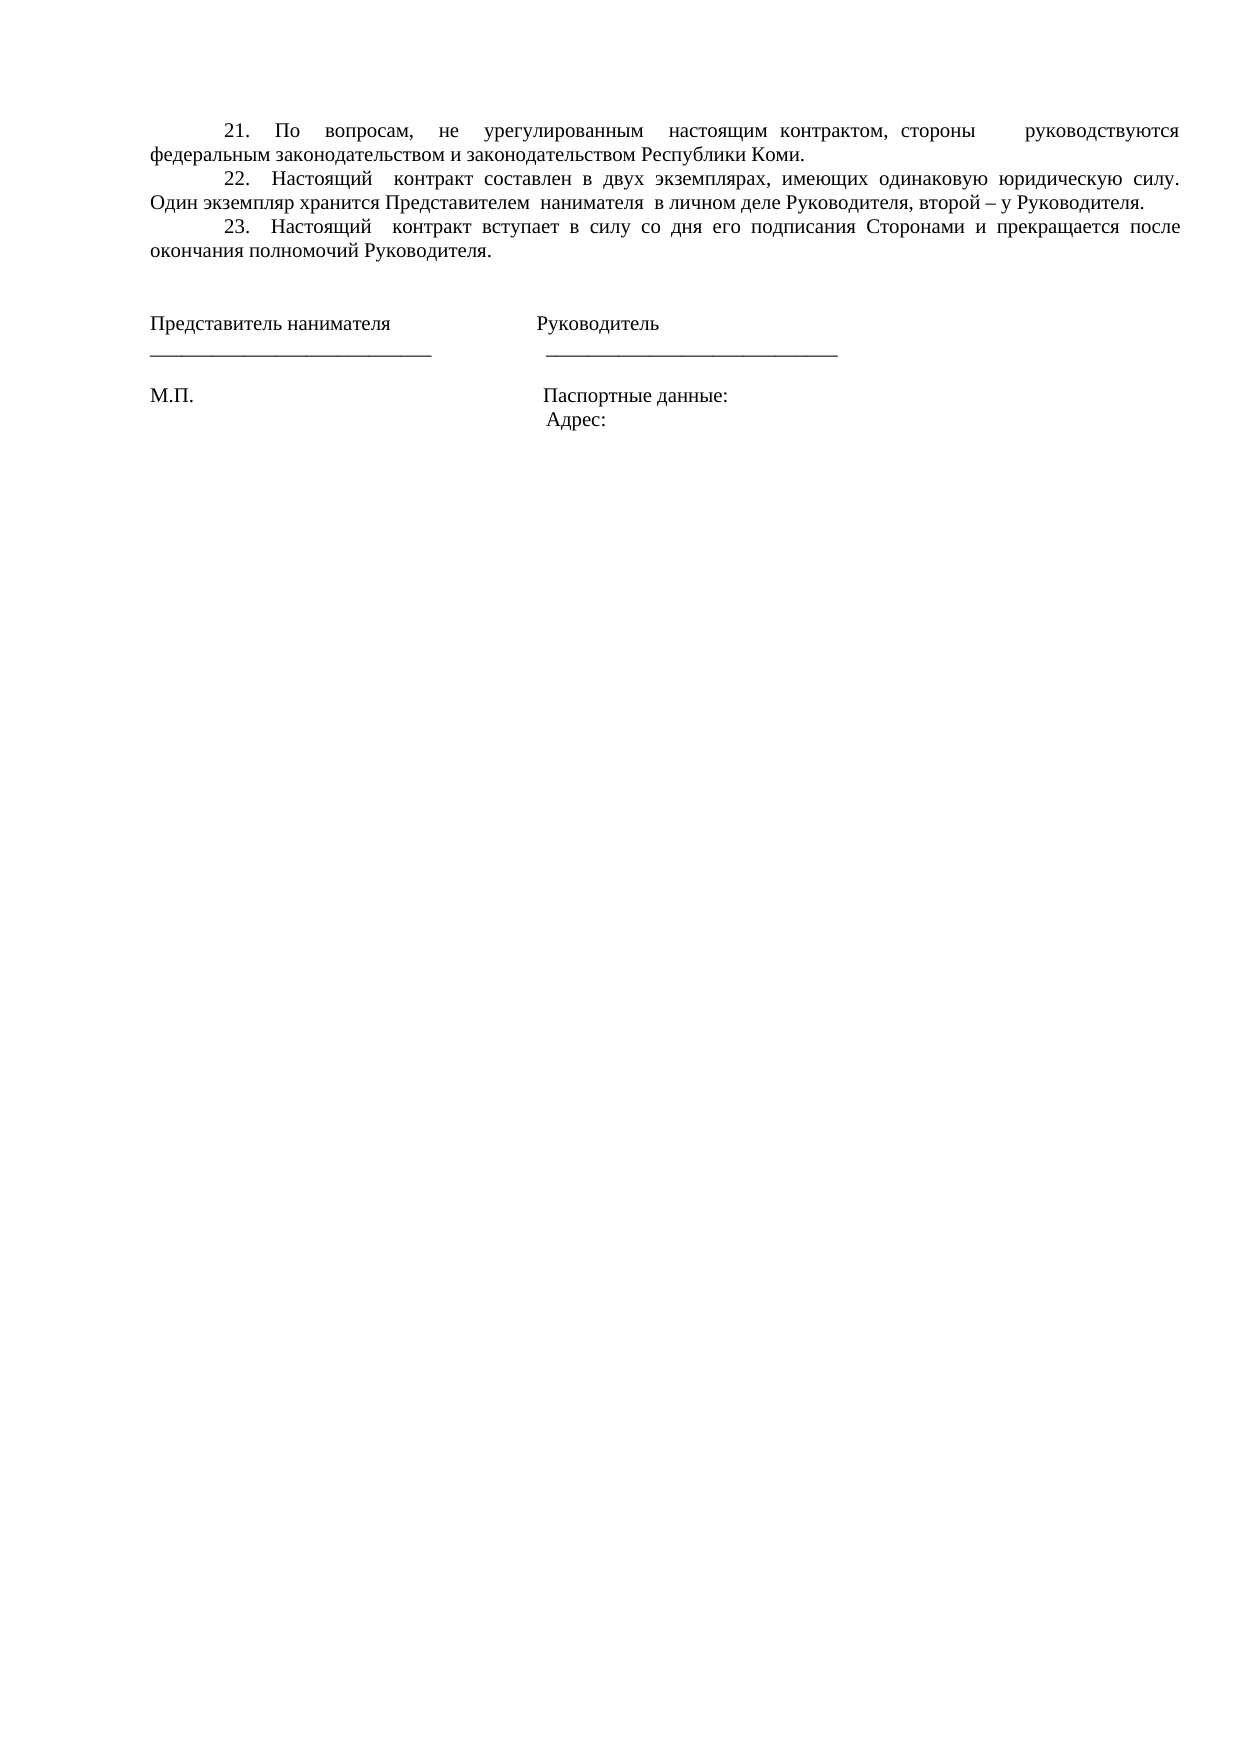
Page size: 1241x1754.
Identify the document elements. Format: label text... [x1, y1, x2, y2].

text 23. Настоящий контракт вступает в силу со дня его подписания Сторонами и прекращается после окончания полномочий Руководителя. [150, 214, 1181, 262]
text Адрес: [150, 407, 1181, 431]
text 21. По вопросам, не урегулированным настоящим контрактом, стороны руководствуются федеральным законодательством и законодательством Республики Коми. [150, 118, 1181, 166]
text Представитель нанимателя Руководитель [150, 311, 1181, 335]
text ___________________________ ____________________________ [150, 335, 1181, 359]
text М.П. Паспортные данные: [150, 383, 1181, 407]
text 22. Настоящий контракт составлен в двух экземплярах, имеющих одинаковую юридическую силу. Один экземпляр хранится Представителем нанимателя в личном деле Руководителя, второй – у Руководителя. [150, 166, 1181, 214]
